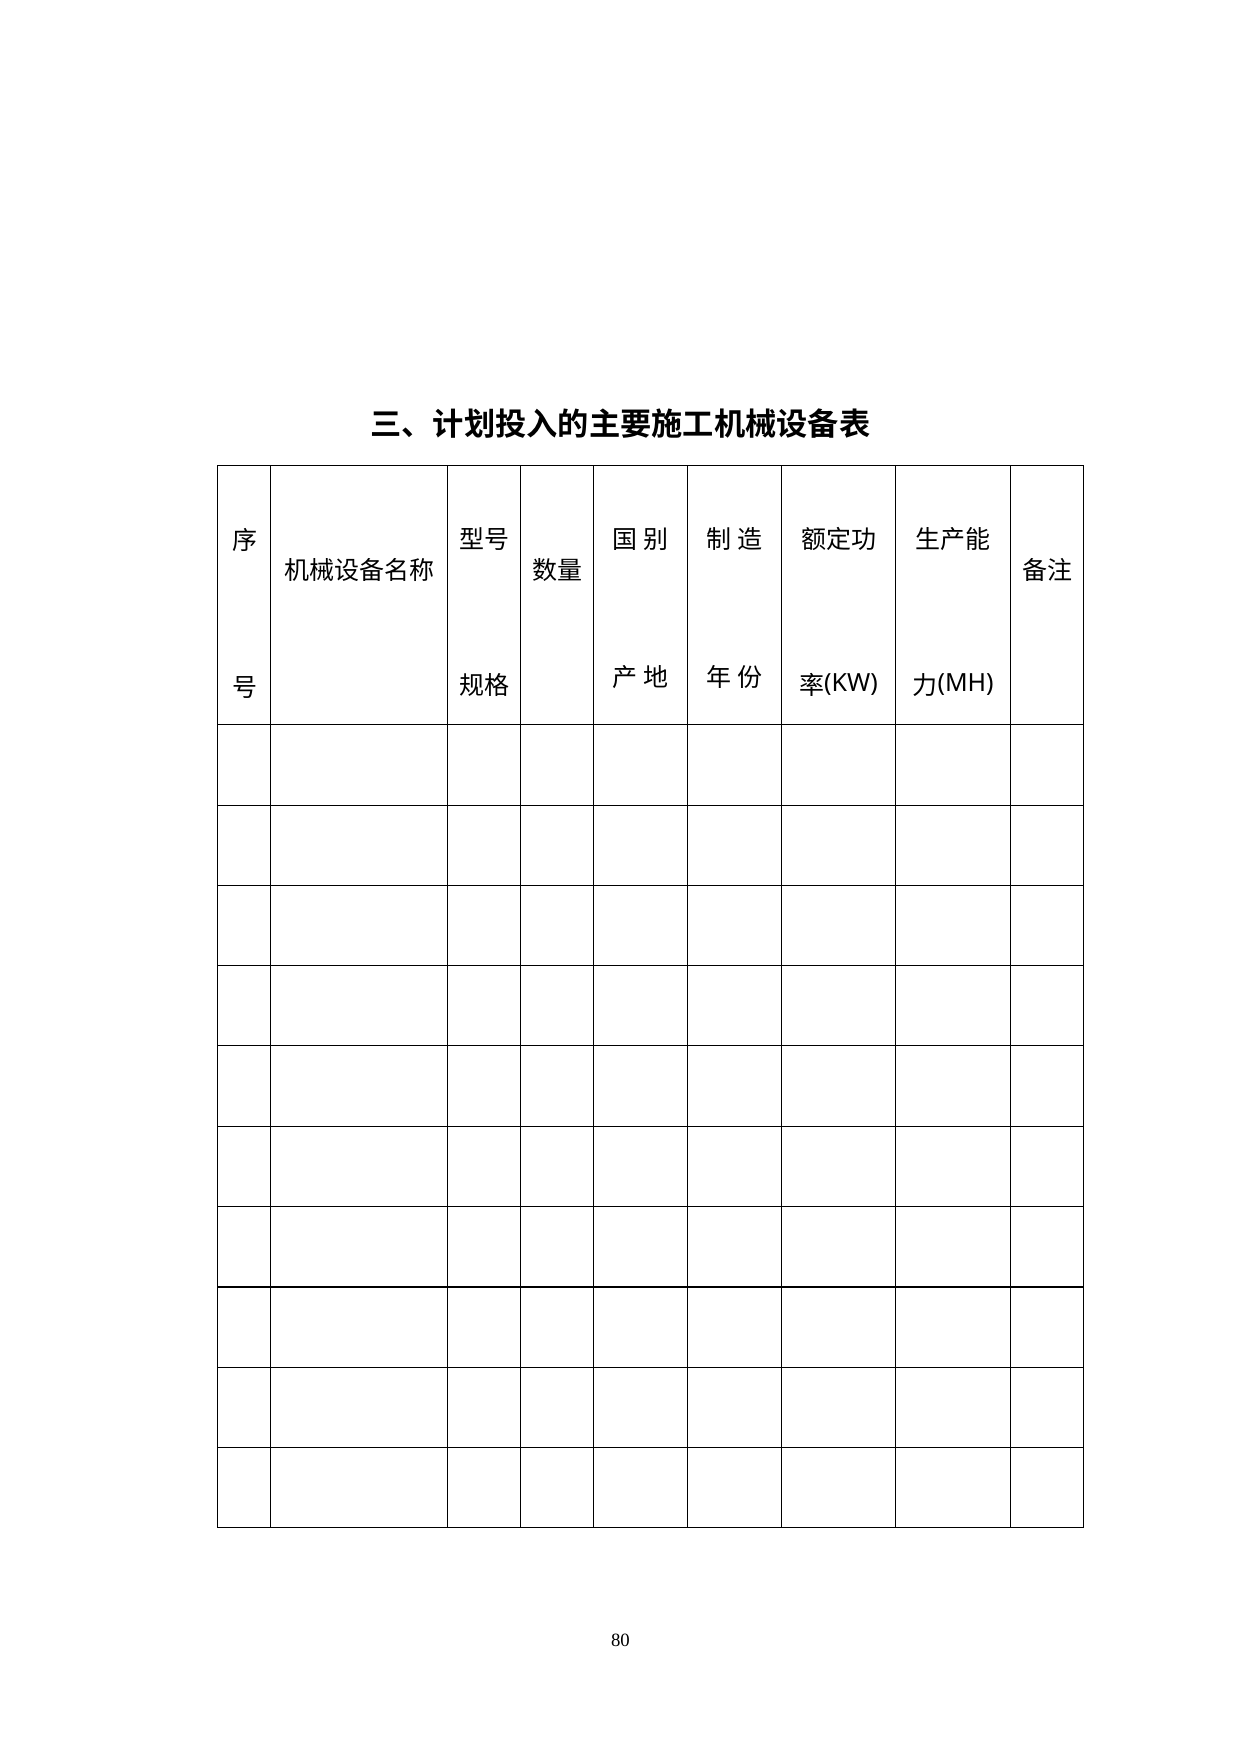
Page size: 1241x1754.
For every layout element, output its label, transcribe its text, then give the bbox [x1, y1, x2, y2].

table_cell [896, 1368, 1010, 1447]
table_cell [782, 1127, 895, 1206]
table_cell [218, 725, 270, 804]
table_cell [896, 1207, 1010, 1286]
table_cell [271, 886, 447, 965]
table_cell [521, 1448, 593, 1527]
table_cell [521, 1046, 593, 1126]
table_cell [448, 725, 520, 804]
table_cell [782, 1448, 895, 1527]
table_cell [448, 966, 520, 1045]
table_cell [218, 1288, 270, 1367]
table_header 数量 [521, 466, 593, 724]
table_cell [521, 725, 593, 804]
table_cell [521, 1288, 593, 1367]
table_cell [448, 1127, 520, 1206]
table_cell [896, 886, 1010, 965]
table_header 型号规格 [448, 466, 520, 724]
table_cell [594, 1046, 687, 1126]
table_cell [896, 1046, 1010, 1126]
table_cell [1011, 725, 1083, 804]
table_cell [448, 1448, 520, 1527]
table_cell [1011, 1448, 1083, 1527]
table_header 机械设备名称 [271, 466, 447, 724]
table_cell [448, 806, 520, 885]
table_cell [782, 725, 895, 804]
table_cell [688, 1448, 781, 1527]
table_cell [1011, 1127, 1083, 1206]
table_cell [271, 1448, 447, 1527]
table_cell [218, 966, 270, 1045]
table_cell [218, 1127, 270, 1206]
table_cell [782, 1288, 895, 1367]
table_cell [594, 1207, 687, 1286]
table_cell [896, 806, 1010, 885]
table_cell [218, 1448, 270, 1527]
table_cell [688, 1288, 781, 1367]
table_cell [521, 1127, 593, 1206]
table_cell [782, 1207, 895, 1286]
table_cell [521, 966, 593, 1045]
table_header 制 造 年 份 [688, 466, 781, 724]
table_cell [218, 1368, 270, 1447]
table_cell [448, 886, 520, 965]
table_cell [218, 1207, 270, 1286]
table_cell [594, 1288, 687, 1367]
table_cell [448, 1368, 520, 1447]
table_cell [782, 1046, 895, 1126]
table_cell [688, 806, 781, 885]
table_cell [896, 966, 1010, 1045]
table_cell [688, 1127, 781, 1206]
table_cell [448, 1046, 520, 1126]
table_cell [271, 966, 447, 1045]
table_cell [218, 806, 270, 885]
table_cell [521, 886, 593, 965]
text 三、计划投入的主要施工机械设备表 [187, 389, 1053, 454]
table_header 备注 [1011, 466, 1083, 724]
table_cell [594, 1448, 687, 1527]
table_cell [1011, 966, 1083, 1045]
table_header 额定功率(KW) [782, 466, 895, 724]
table_header 生产能力(MH) [896, 466, 1010, 724]
table_cell [782, 1368, 895, 1447]
table_cell [1011, 1207, 1083, 1286]
table_cell [521, 806, 593, 885]
table_cell [594, 1127, 687, 1206]
table_cell [896, 725, 1010, 804]
table_cell [688, 1207, 781, 1286]
table_cell [271, 725, 447, 804]
table_cell [521, 1207, 593, 1286]
table_cell [688, 886, 781, 965]
table_cell [271, 806, 447, 885]
table_cell [218, 886, 270, 965]
table_cell [896, 1448, 1010, 1527]
table_cell [688, 966, 781, 1045]
table_cell [1011, 886, 1083, 965]
table_cell [782, 806, 895, 885]
table_cell [448, 1207, 520, 1286]
table_cell [521, 1368, 593, 1447]
table_cell [1011, 1368, 1083, 1447]
table_cell [1011, 1046, 1083, 1126]
table_cell [1011, 1288, 1083, 1367]
table_cell [688, 1046, 781, 1126]
table_cell [271, 1046, 447, 1126]
table_cell [594, 725, 687, 804]
table_cell [1011, 806, 1083, 885]
table_header 序号 [218, 466, 270, 724]
table_cell [896, 1127, 1010, 1206]
table_cell [218, 1046, 270, 1126]
table_cell [271, 1127, 447, 1206]
table_cell [782, 886, 895, 965]
table_header 国 别 产 地 [594, 466, 687, 724]
table_cell [448, 1288, 520, 1367]
table_cell [271, 1207, 447, 1286]
table_cell [271, 1288, 447, 1367]
table_cell [594, 1368, 687, 1447]
table_cell [896, 1288, 1010, 1367]
table_cell [688, 725, 781, 804]
table_cell [594, 806, 687, 885]
table_cell [594, 966, 687, 1045]
table_cell [594, 886, 687, 965]
table_cell [782, 966, 895, 1045]
table_cell [271, 1368, 447, 1447]
table_cell [688, 1368, 781, 1447]
